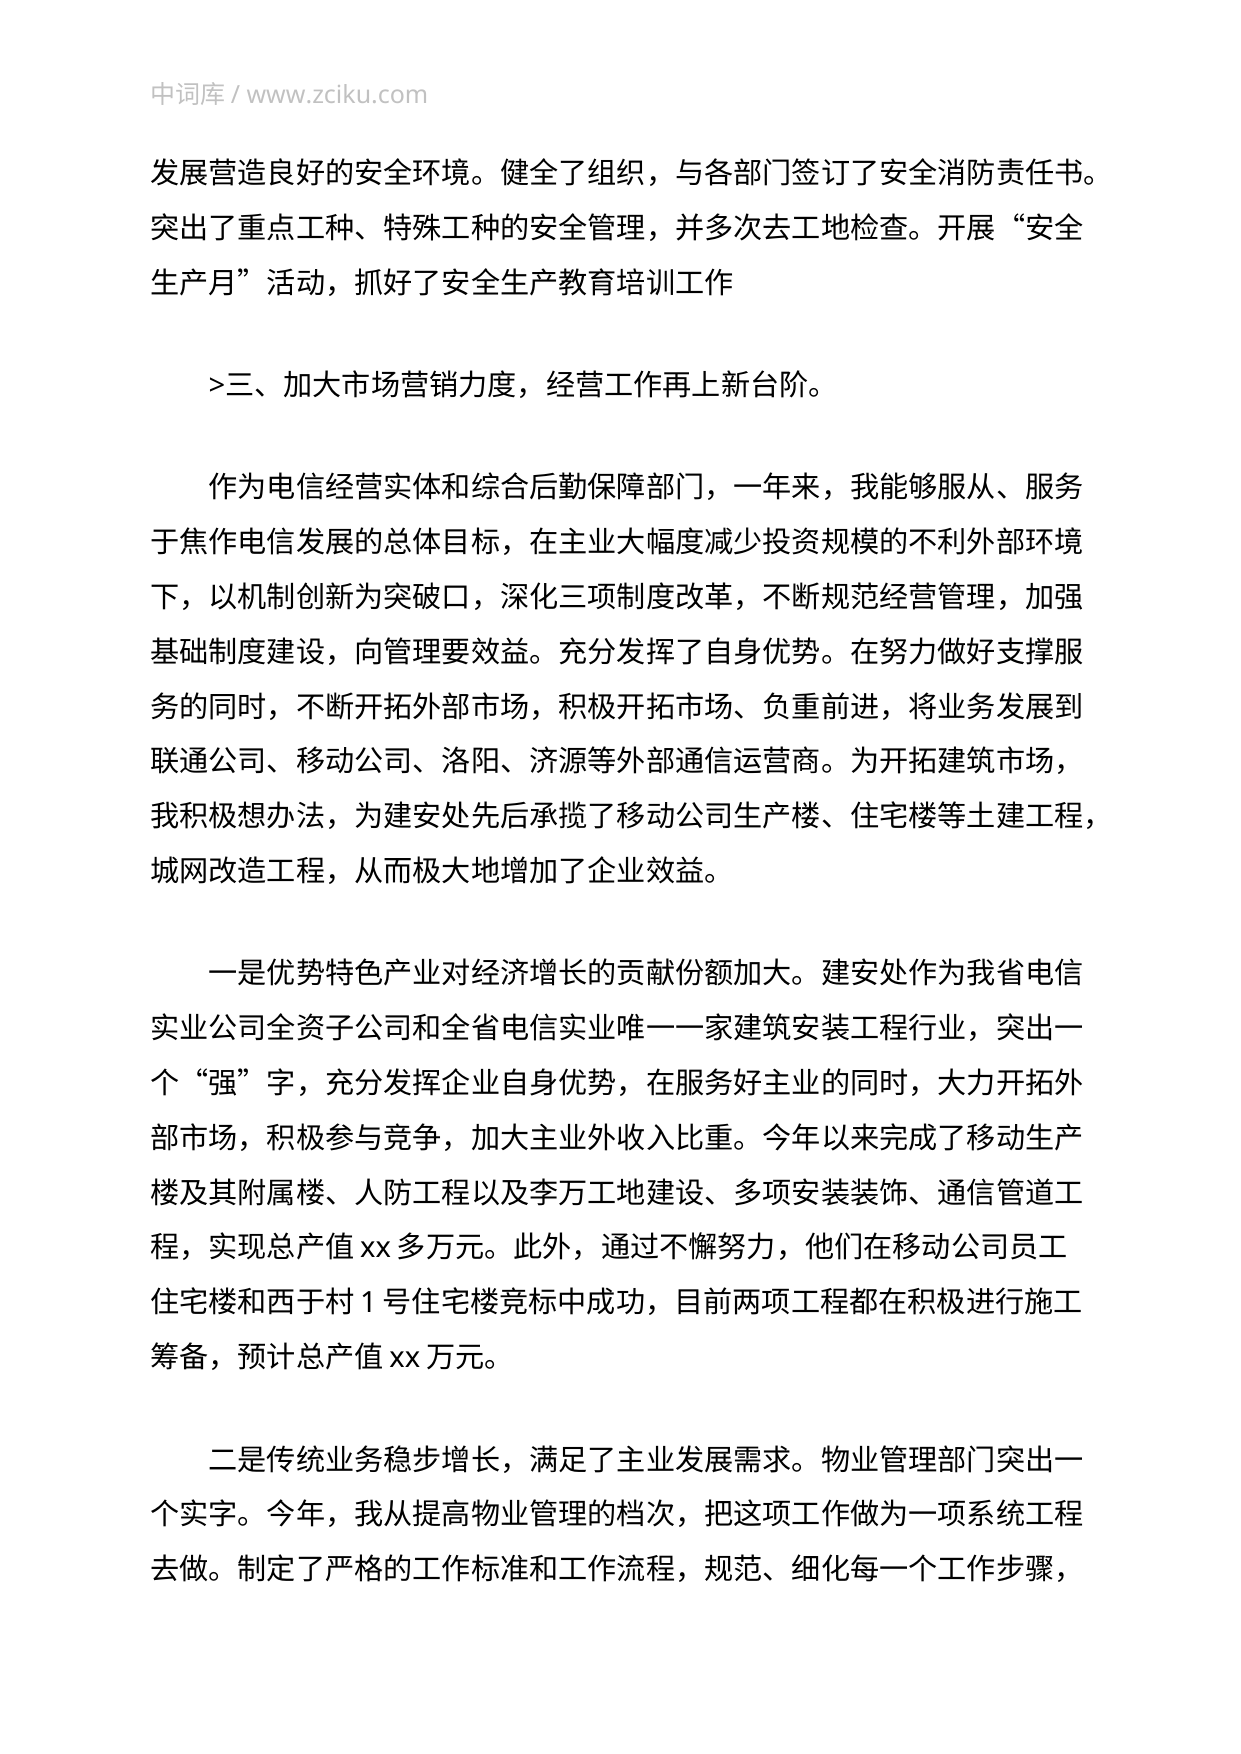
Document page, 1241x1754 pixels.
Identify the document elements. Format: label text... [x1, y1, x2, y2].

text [150, 1436, 1090, 1588]
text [150, 150, 1090, 302]
text 作为电信经营实体和综合后勤保障部门，一年来，我能够服从、服务于焦作电信发展的总体目标，在主业大幅度减少投资规模的不利外部环境下，以机制创新为突破口，深化三项制度改革，不断规范经营管理，加强基础制度建设，向管理要效益。充分发挥了自身优势。在努力做好支撑服务的同时，不断开拓外部市场，积极开拓市场、负重前进，将业务发展到联通公司、移动公司、洛阳、济源等外部通信运营商。为开拓建筑市场，我积极想办法，为建安处先后承揽了移动公司生产楼、住宅楼等土建工程，城网改造工程，从而极大地增加了企业效益。 [150, 463, 1090, 890]
text >三、加大市场营销力度，经营工作再上新台阶。 [150, 362, 1090, 404]
text 一是优势特色产业对经济增长的贡献份额加大。建安处作为我省电信实业公司全资子公司和全省电信实业唯一一家建筑安装工程行业，突出一个“强”字，充分发挥企业自身优势，在服务好主业的同时，大力开拓外部市场，积极参与竞争，加大主业外收入比重。今年以来完成了移动生产楼及其附属楼、人防工程以及李万工地建设、多项安装装饰、通信管道工程，实现总产值xx多万元。此外，通过不懈努力，他们在移动公司员工住宅楼和西于村1号住宅楼竞标中成功，目前两项工程都在积极进行施工筹备，预计总产值xx万元。 [150, 949, 1090, 1376]
